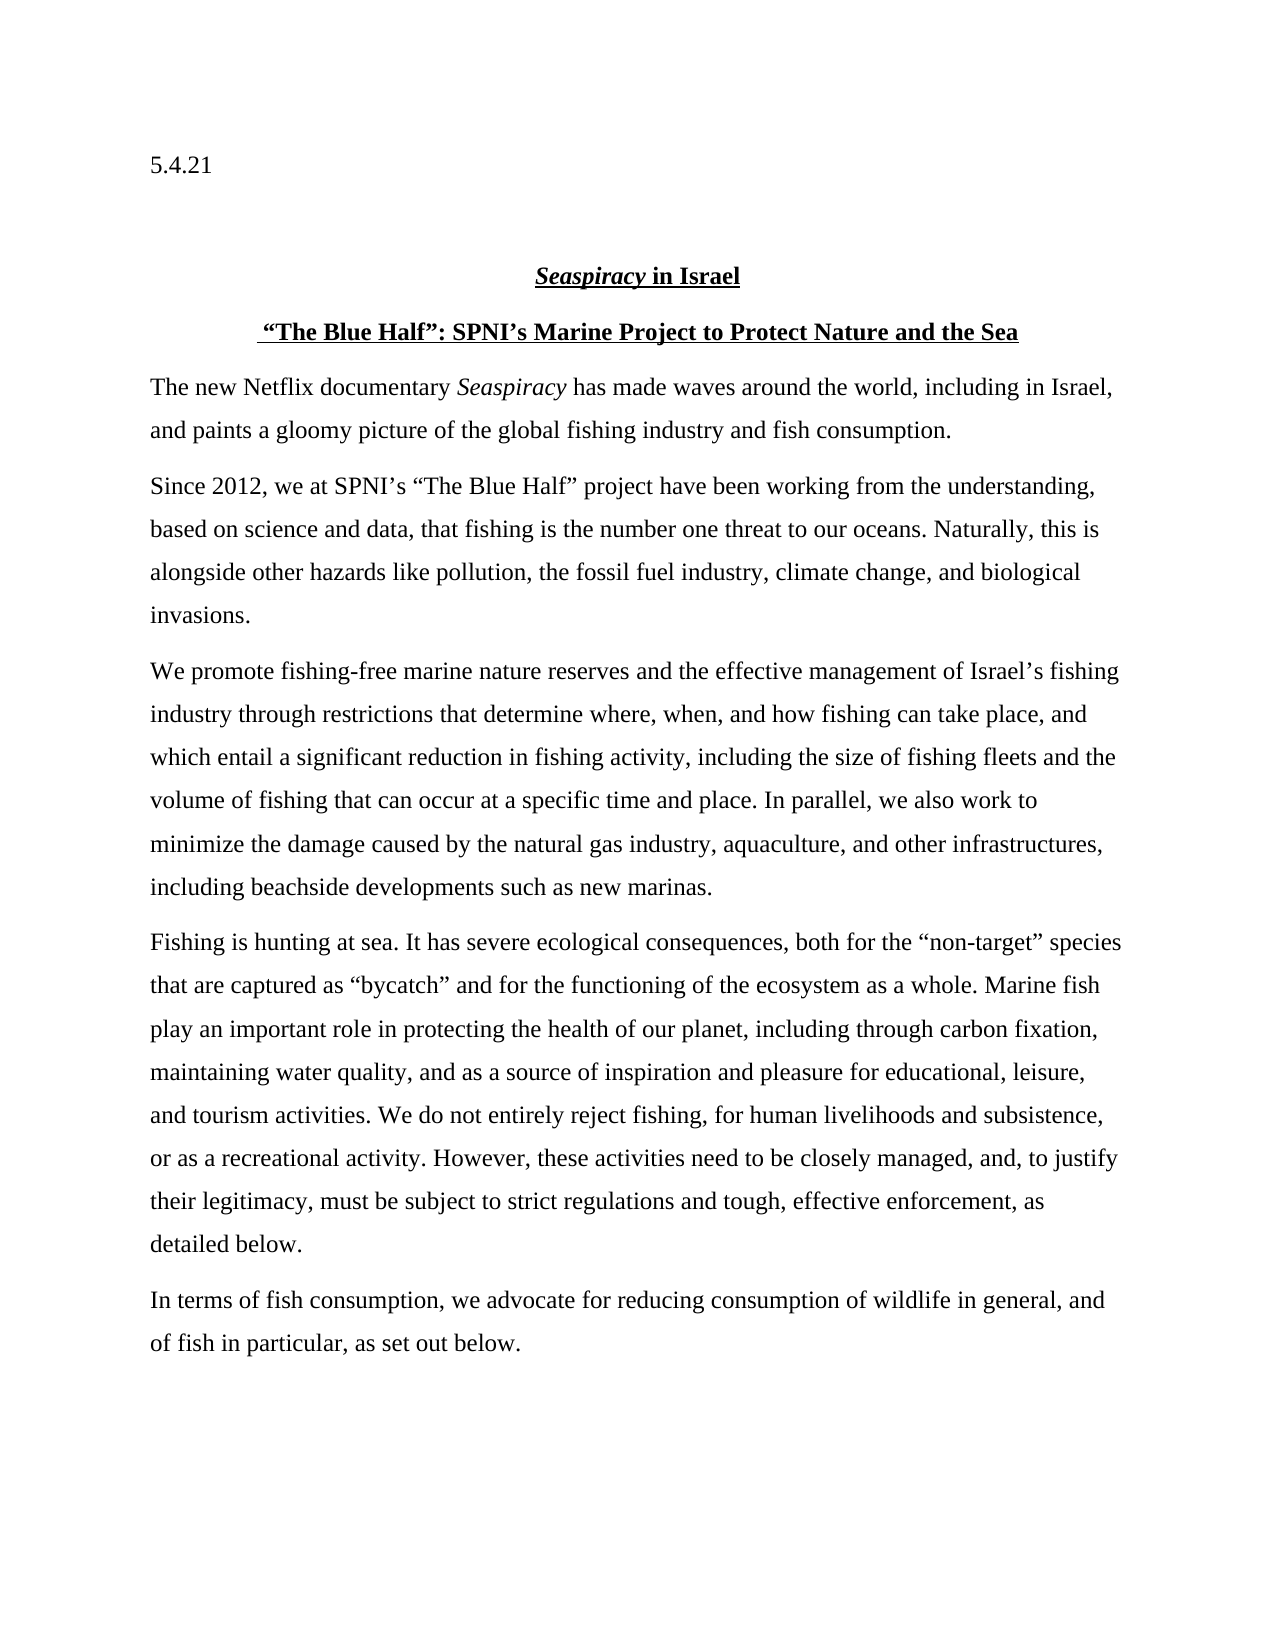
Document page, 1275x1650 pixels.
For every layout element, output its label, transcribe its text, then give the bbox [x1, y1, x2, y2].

text Fishing is hunting at sea. It has severe ecological consequences, both for the “non-target” species that are captured as “bycatch” and for the functioning of the ecosystem as a whole. Marine fish play an important role in protecting the health of our planet, including through carbon fixation, maintaining water quality, and as a source of inspiration and pleasure for educational, leisure, and tourism activities. We do not entirely reject fishing, for human livelihoods and subsistence, or as a recreational activity. However, these activities need to be closely managed, and, to justify their legitimacy, must be subject to strict regulations and tough, effective enforcement, as detailed below. [150, 927, 1125, 1258]
text The new Netflix documentary Seaspiracy has made waves around the world, including in Israel, and paints a gloomy picture of the global fishing industry and fish consumption. [150, 372, 1125, 444]
text In terms of fish consumption, we advocate for reducing consumption of wildlife in general, and of fish in particular, as set out below. [150, 1285, 1125, 1357]
text “The Blue Half”: SPNI’s Marine Project to Protect Nature and the Sea [150, 317, 1125, 346]
text 5.4.21 [150, 150, 1125, 179]
text Since 2012, we at SPNI’s “The Blue Half” project have been working from the understanding, based on science and data, that fishing is the number one threat to our oceans. Naturally, this is alongside other hazards like pollution, the fossil fuel industry, climate change, and biological invasions. [150, 471, 1125, 629]
text We promote fishing-free marine nature reserves and the effective management of Israel’s fishing industry through restrictions that determine where, when, and how fishing can take place, and which entail a significant reduction in fishing activity, including the size of fishing fleets and the volume of fishing that can occur at a specific time and place. In parallel, we also work to minimize the damage caused by the natural gas industry, aquaculture, and other infrastructures, including beachside developments such as new marinas. [150, 656, 1125, 901]
text Seaspiracy in Israel [150, 261, 1125, 290]
